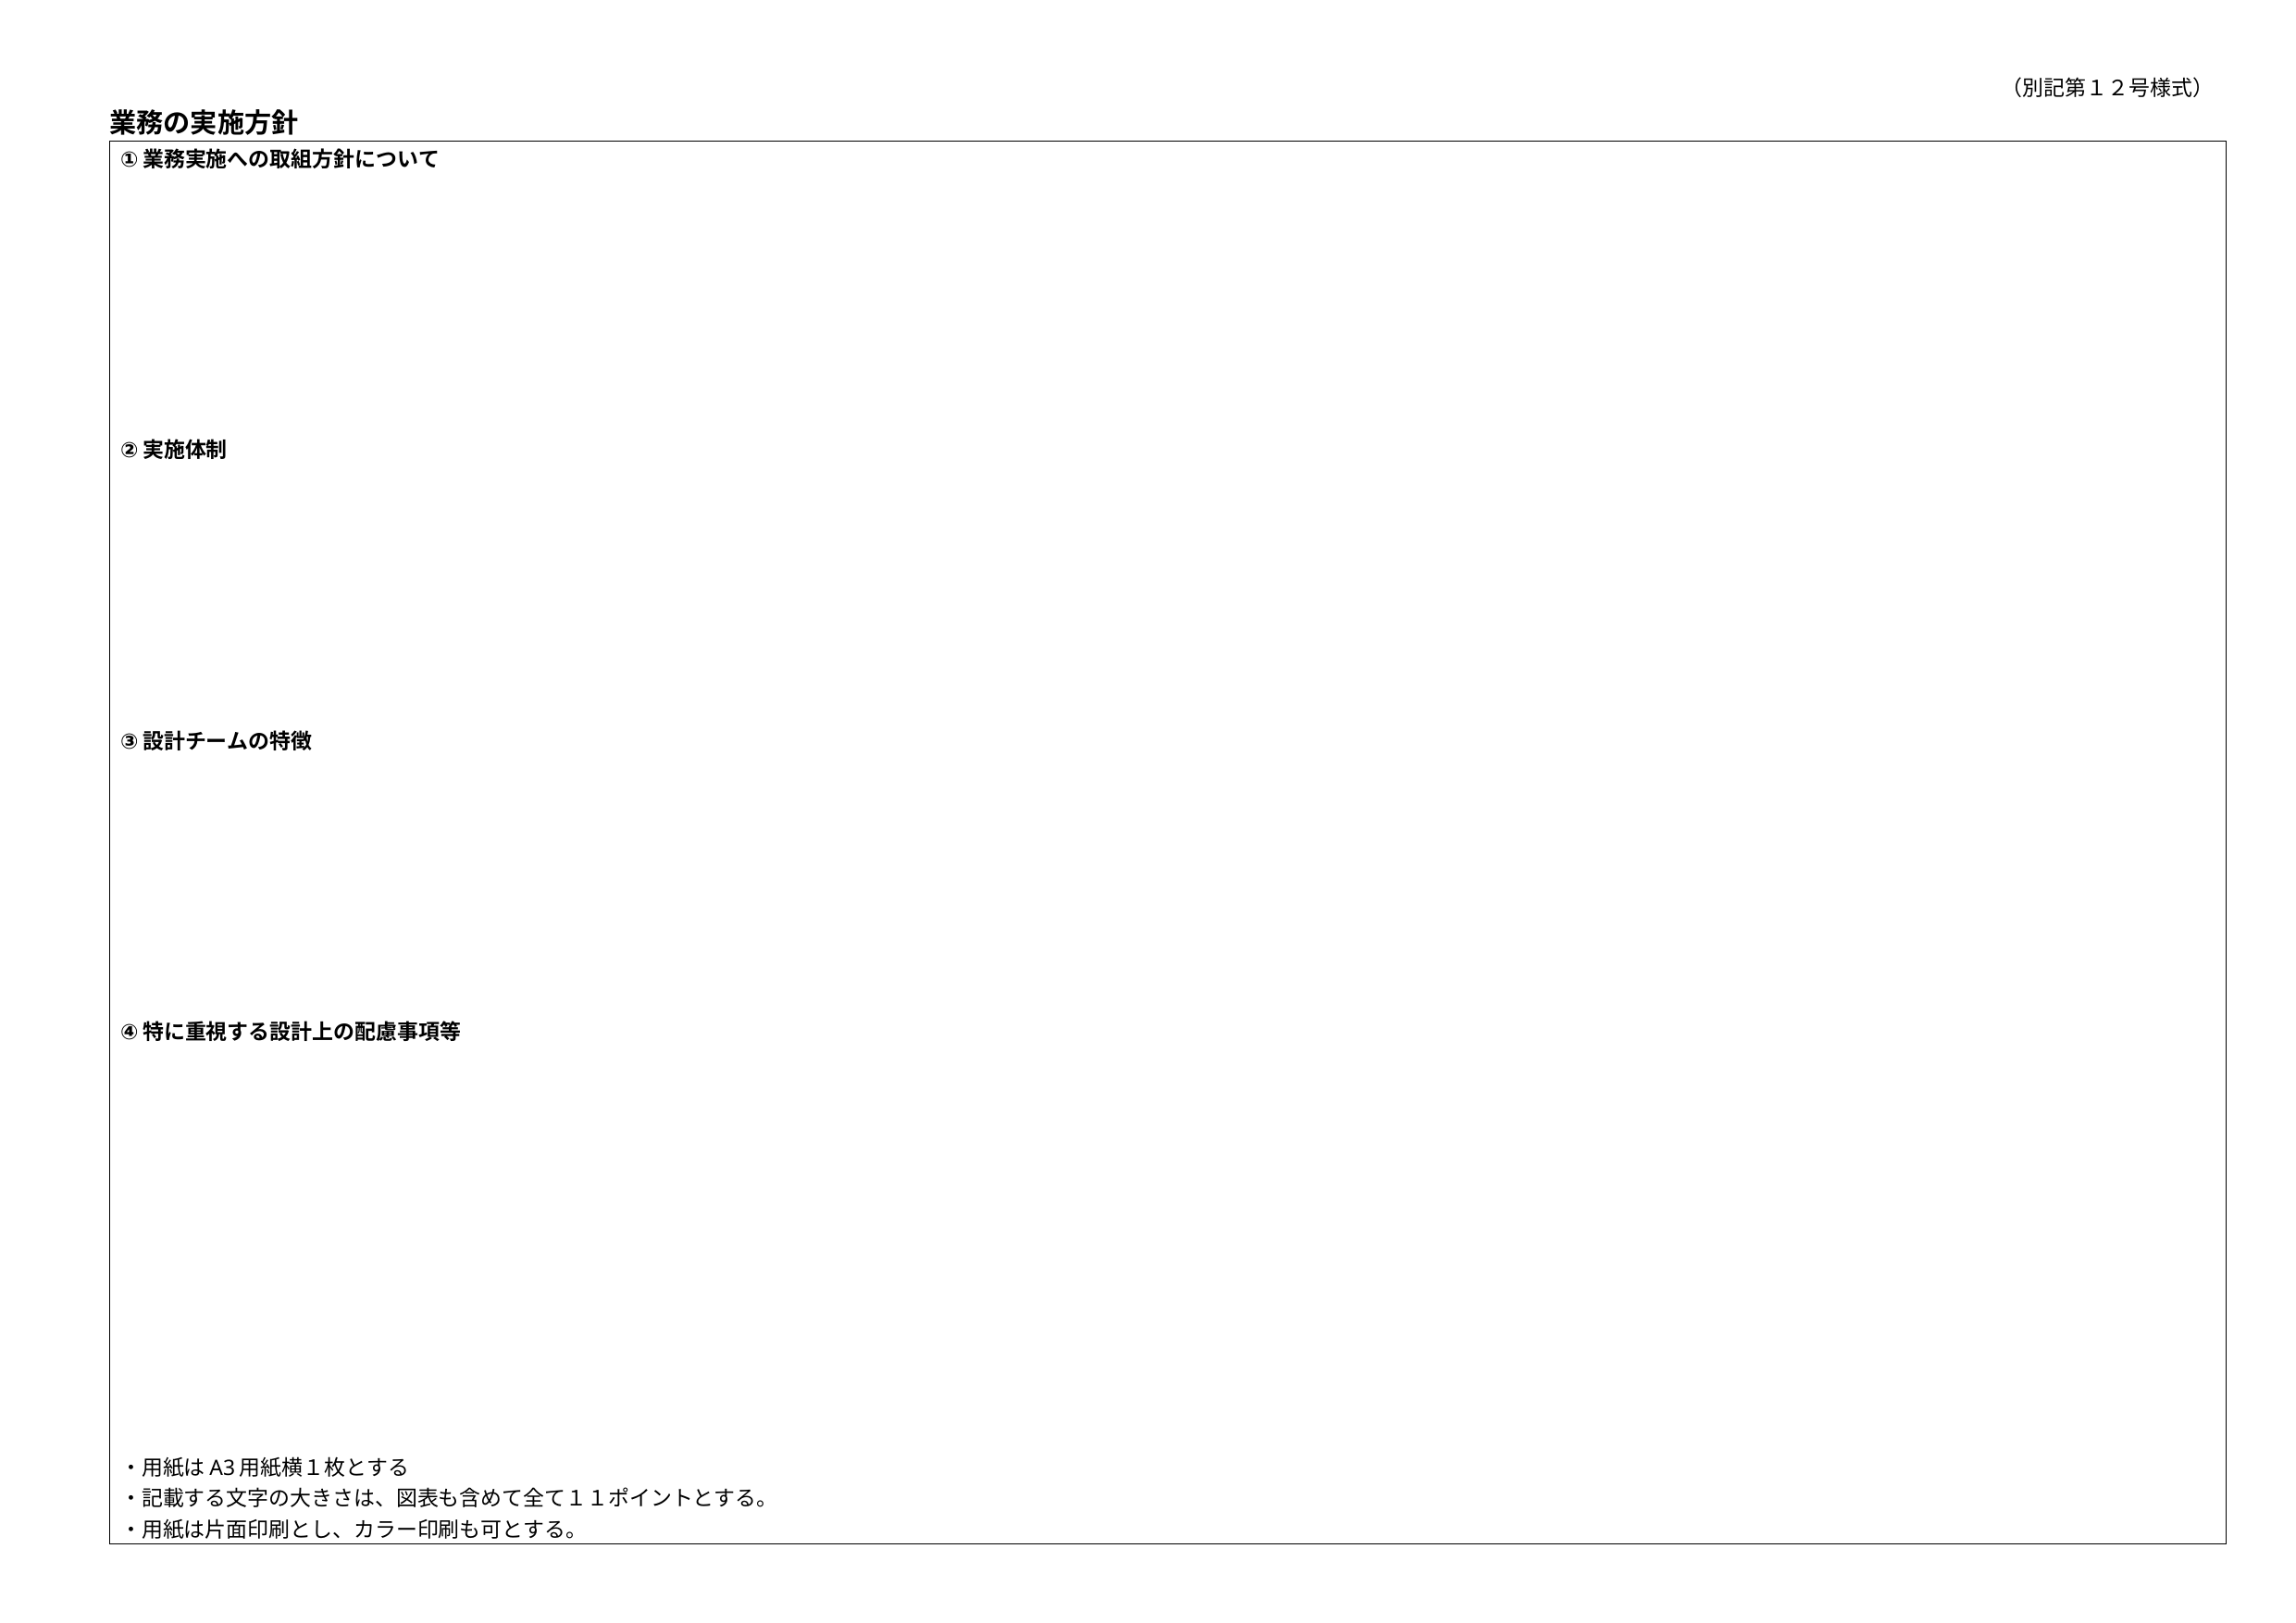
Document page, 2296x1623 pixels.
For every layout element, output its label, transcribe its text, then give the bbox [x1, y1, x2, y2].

subtitle （別記第１２号様式） [109, 71, 2214, 102]
subtitle 業務の実施方針 [109, 102, 2214, 141]
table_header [110, 142, 2226, 1543]
